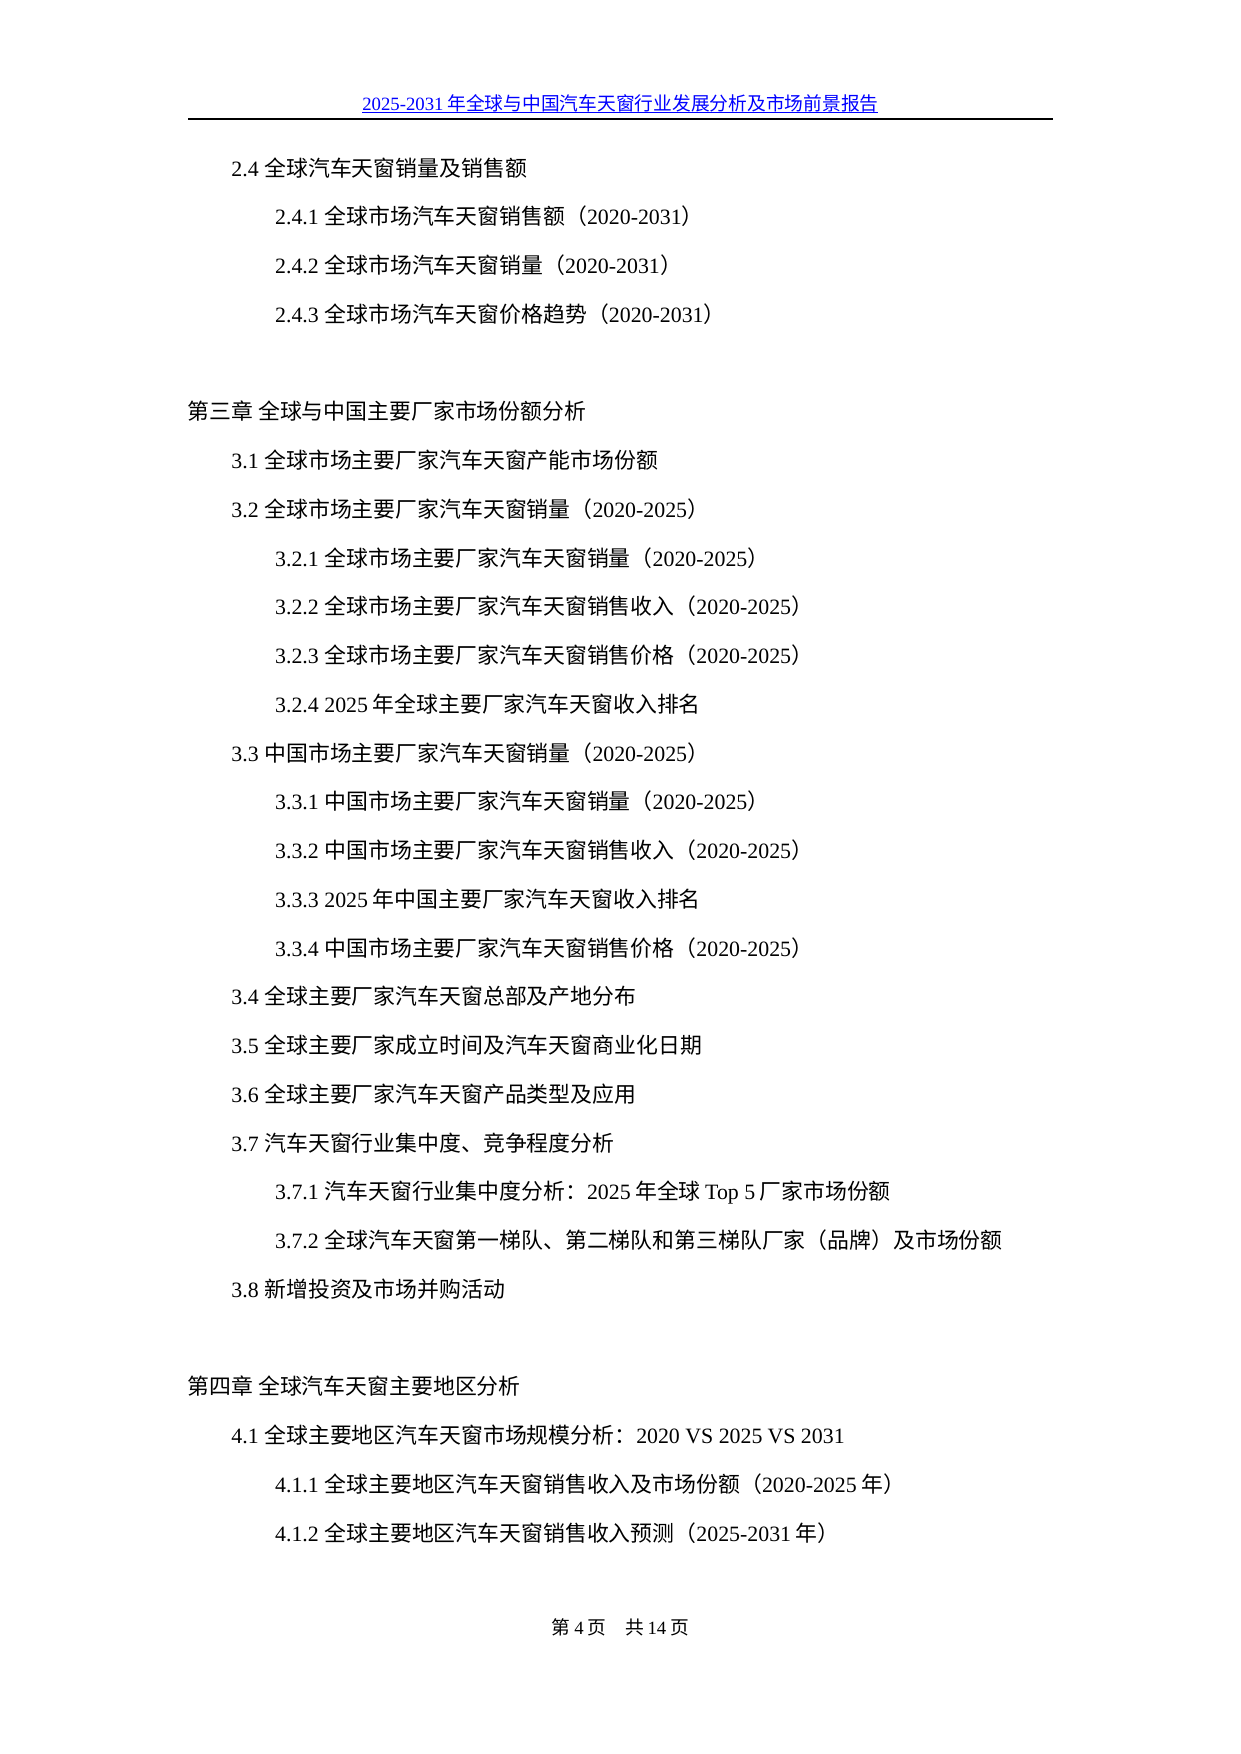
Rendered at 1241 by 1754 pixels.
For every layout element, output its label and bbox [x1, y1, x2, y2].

text [187, 150, 1053, 1548]
